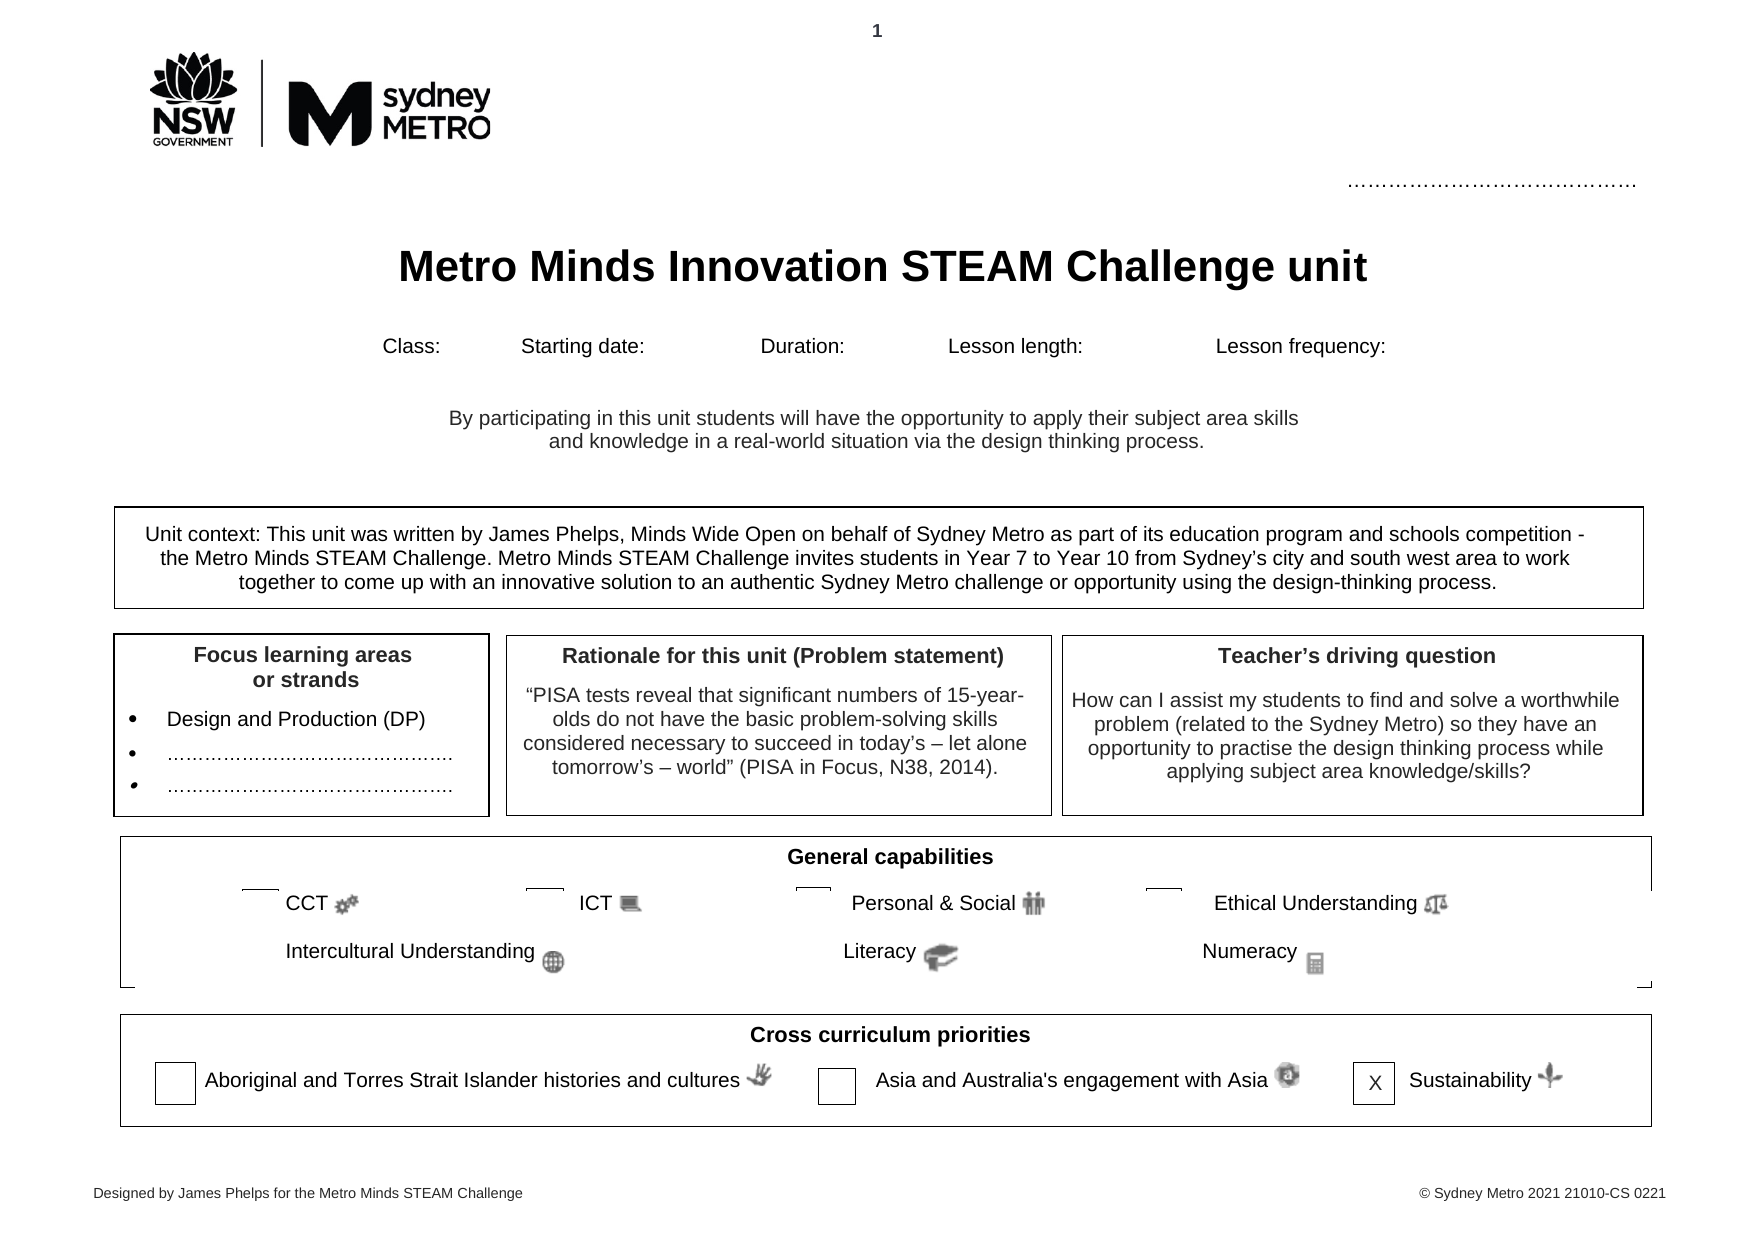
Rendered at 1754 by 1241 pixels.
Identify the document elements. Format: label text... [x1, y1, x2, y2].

picture [1423, 891, 1449, 917]
picture [1274, 1062, 1300, 1088]
text Class: Starting date: Duration: Lesson length: Lesson frequency: [150, 333, 1619, 357]
picture [334, 891, 359, 917]
picture [1537, 1062, 1563, 1088]
picture [618, 891, 644, 917]
text By participating in this unit students will have the opportunity to apply their subject area skills and knowledge in a real-world situation via the design thinking process. [150, 405, 1604, 453]
text Metro Minds Innovation STEAM Challenge unit [150, 240, 1615, 290]
picture [1021, 891, 1047, 917]
picture [150, 52, 490, 147]
picture [541, 951, 567, 977]
picture [922, 939, 961, 977]
picture [1303, 951, 1329, 977]
text …………………………………… [150, 168, 1641, 192]
picture [746, 1062, 772, 1088]
